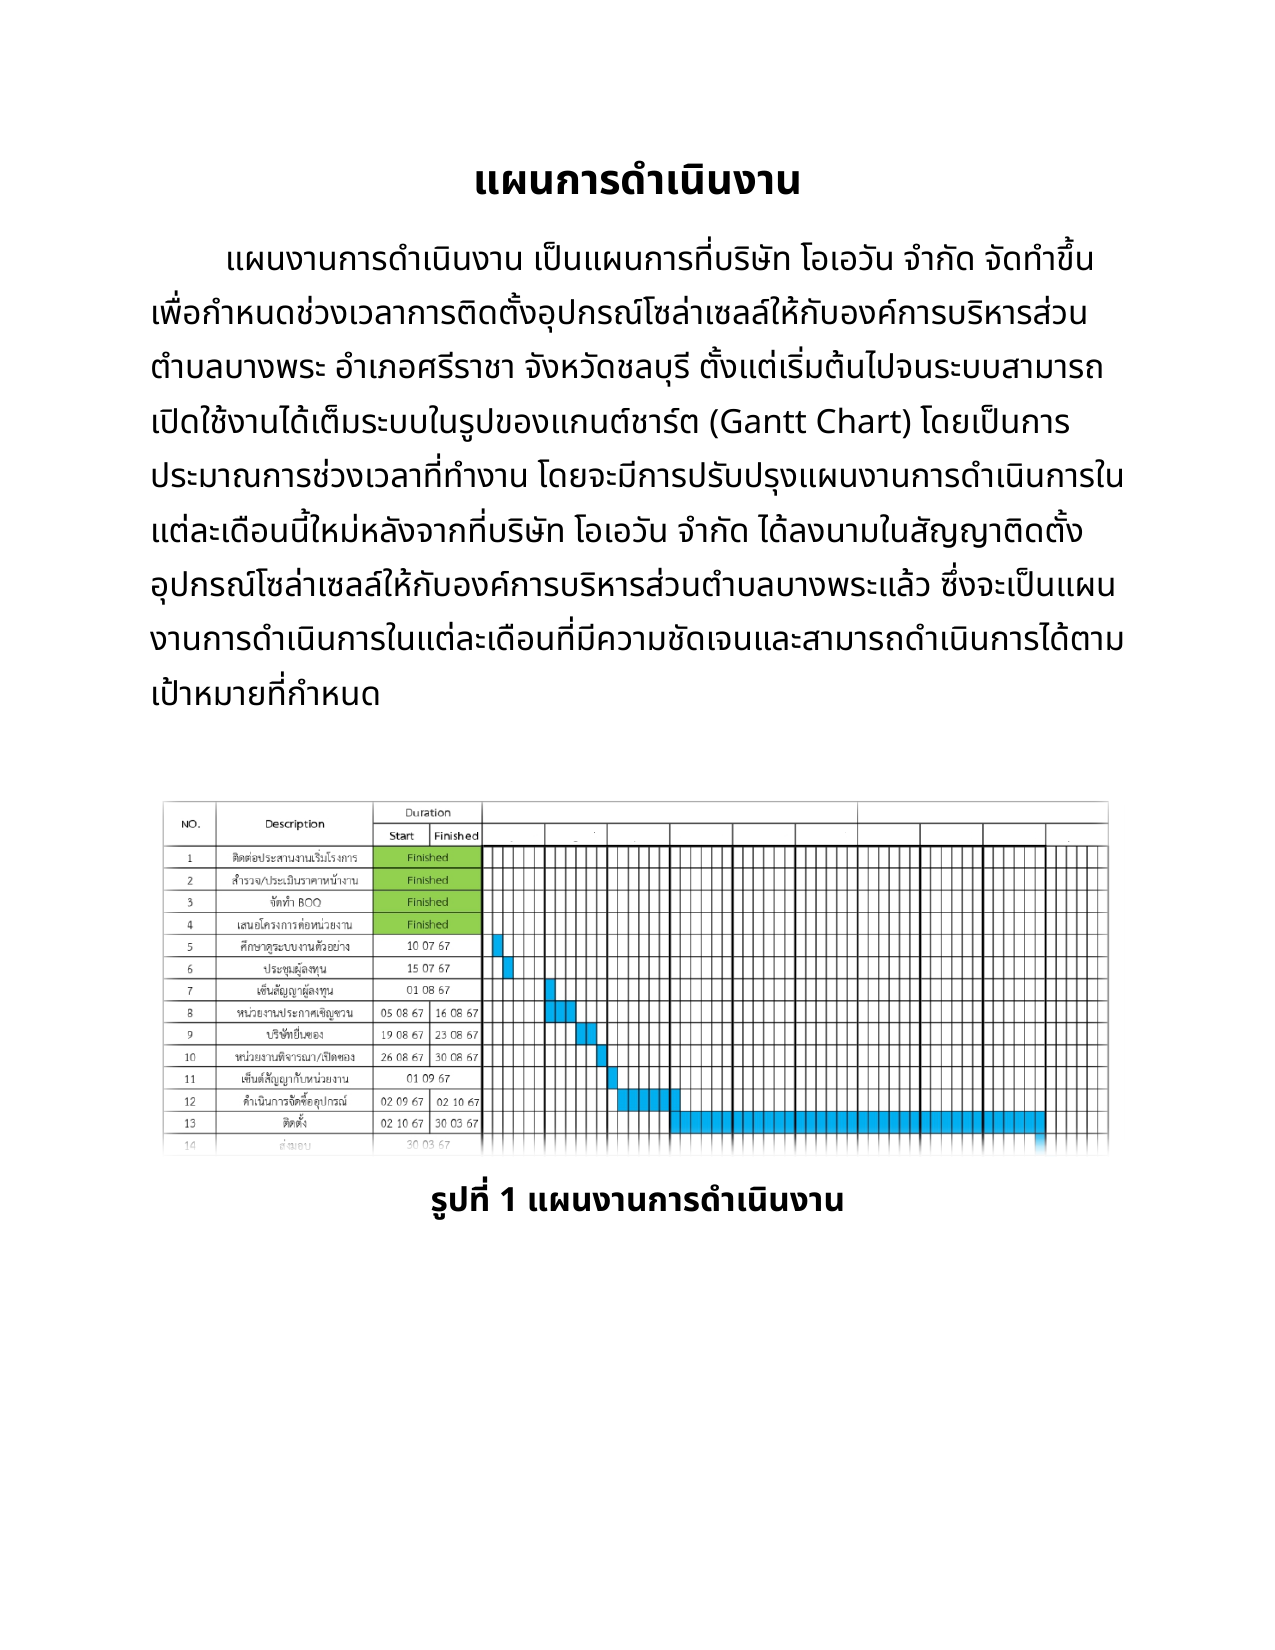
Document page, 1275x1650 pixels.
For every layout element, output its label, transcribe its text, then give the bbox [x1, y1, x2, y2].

picture [178, 815, 1097, 1130]
text แผนงานการดำเนินงาน เป็นแผนการที่บริษัท โอเอวัน จำกัด จัดทำขึ้นเพื่อกำหนดช่วงเวลาการติดตั้งอุปกรณ์โซล่าเซลล์ให้กับองค์การบริหารส่วนตำบลบางพระ อำเภอศรีราชา จังหวัดชลบุรี ตั้งแต่เริ่มต้นไปจนระบบสามารถเปิดใช้งานได้เต็มระบบในรูปของแกนต์ชาร์ต (Gantt Chart) โดยเป็นการประมาณการช่วงเวลาที่ทำงาน โดยจะมีการปรับปรุงแผนงานการดำเนินการในแต่ละเดือนนี้ใหม่หลังจากที่บริษัท โอเอวัน จำกัด ได้ลงนามในสัญญาติดตั้งอุปกรณ์โซล่าเซลล์ให้กับองค์การบริหารส่วนตำบลบางพระแล้ว ซึ่งจะเป็นแผนงานการดำเนินการในแต่ละเดือนที่มีความชัดเจนและสามารถดำเนินการได้ตามเป้าหมายที่กำหนด [150, 234, 1125, 720]
text แผนการดำเนินงาน [150, 150, 1125, 213]
text รูปที่ 1 แผนงานการดำเนินงาน [150, 1176, 1125, 1226]
